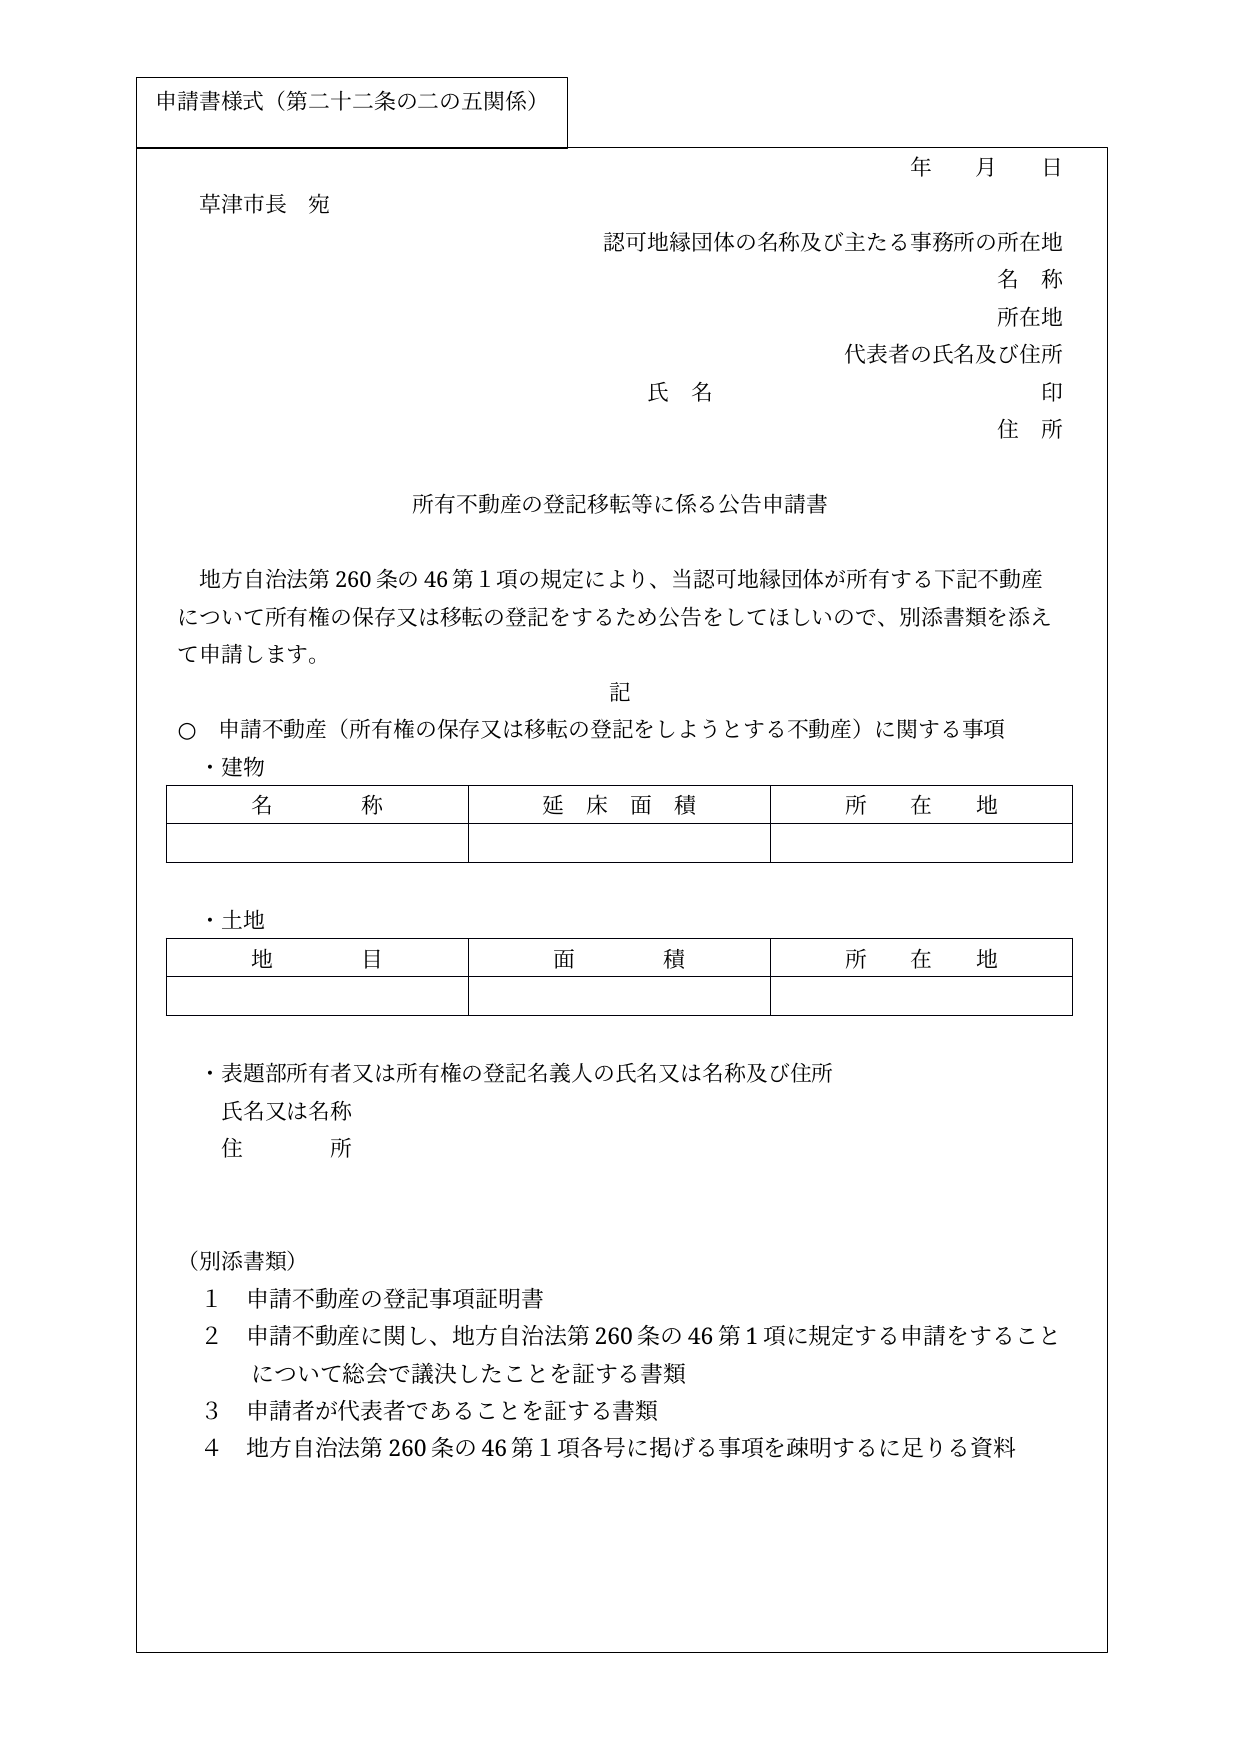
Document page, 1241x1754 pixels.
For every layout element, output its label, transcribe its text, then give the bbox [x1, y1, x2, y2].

subtitle 記 [177, 672, 1063, 709]
text ○ 申請不動産（所有権の保存又は移転の登記をしようとする不動産）に関する事項 [177, 709, 1063, 747]
text 地方自治法第260条の46第１項の規定により、当認可地縁団体が所有する下記不動産について所有権の保存又は移転の登記をするため公告をしてほしいので、別添書類を添えて申請します。 [177, 559, 1063, 672]
text （別添書類） [177, 1241, 1063, 1278]
text 氏 名 印 [177, 372, 1063, 409]
table_header 地 目 [167, 939, 468, 976]
table_cell [771, 824, 1072, 862]
text 代表者の氏名及び住所 [177, 334, 1063, 372]
text ３ 申請者が代表者であることを証する書類 [177, 1391, 1063, 1428]
table_cell [469, 977, 770, 1015]
text 住 所 [177, 409, 1063, 447]
text 住 所 [177, 1128, 1063, 1166]
table_header 面 積 [469, 939, 770, 976]
text ・土地 [177, 900, 1063, 938]
table_header 延 床 面 積 [469, 786, 770, 823]
text 氏名又は名称 [177, 1091, 1063, 1128]
text 年 月 日 [177, 147, 1063, 184]
text ・建物 [177, 747, 1063, 784]
table_header 名 称 [167, 786, 468, 823]
table_header 所 在 地 [771, 939, 1072, 976]
table_cell [469, 824, 770, 862]
text 認可地縁団体の名称及び主たる事務所の所在地 [177, 222, 1063, 259]
text 所在地 [177, 297, 1063, 334]
text ・表題部所有者又は所有権の登記名義人の氏名又は名称及び住所 [177, 1053, 1063, 1091]
text ２ 申請不動産に関し、地方自治法第260条の46第1項に規定する申請をすることについて総会で議決したことを証する書類 [177, 1316, 1063, 1391]
text 所有不動産の登記移転等に係る公告申請書 [177, 484, 1063, 522]
table_cell [167, 824, 468, 862]
text 名 称 [177, 259, 1063, 297]
table_cell [167, 977, 468, 1015]
table_cell [771, 977, 1072, 1015]
text 草津市長 宛 [177, 184, 1063, 222]
table_header 所 在 地 [771, 786, 1072, 823]
text ４ 地方自治法第260条の46第１項各号に掲げる事項を疎明するに足りる資料 [177, 1428, 1063, 1466]
text １ 申請不動産の登記事項証明書 [177, 1278, 1063, 1316]
